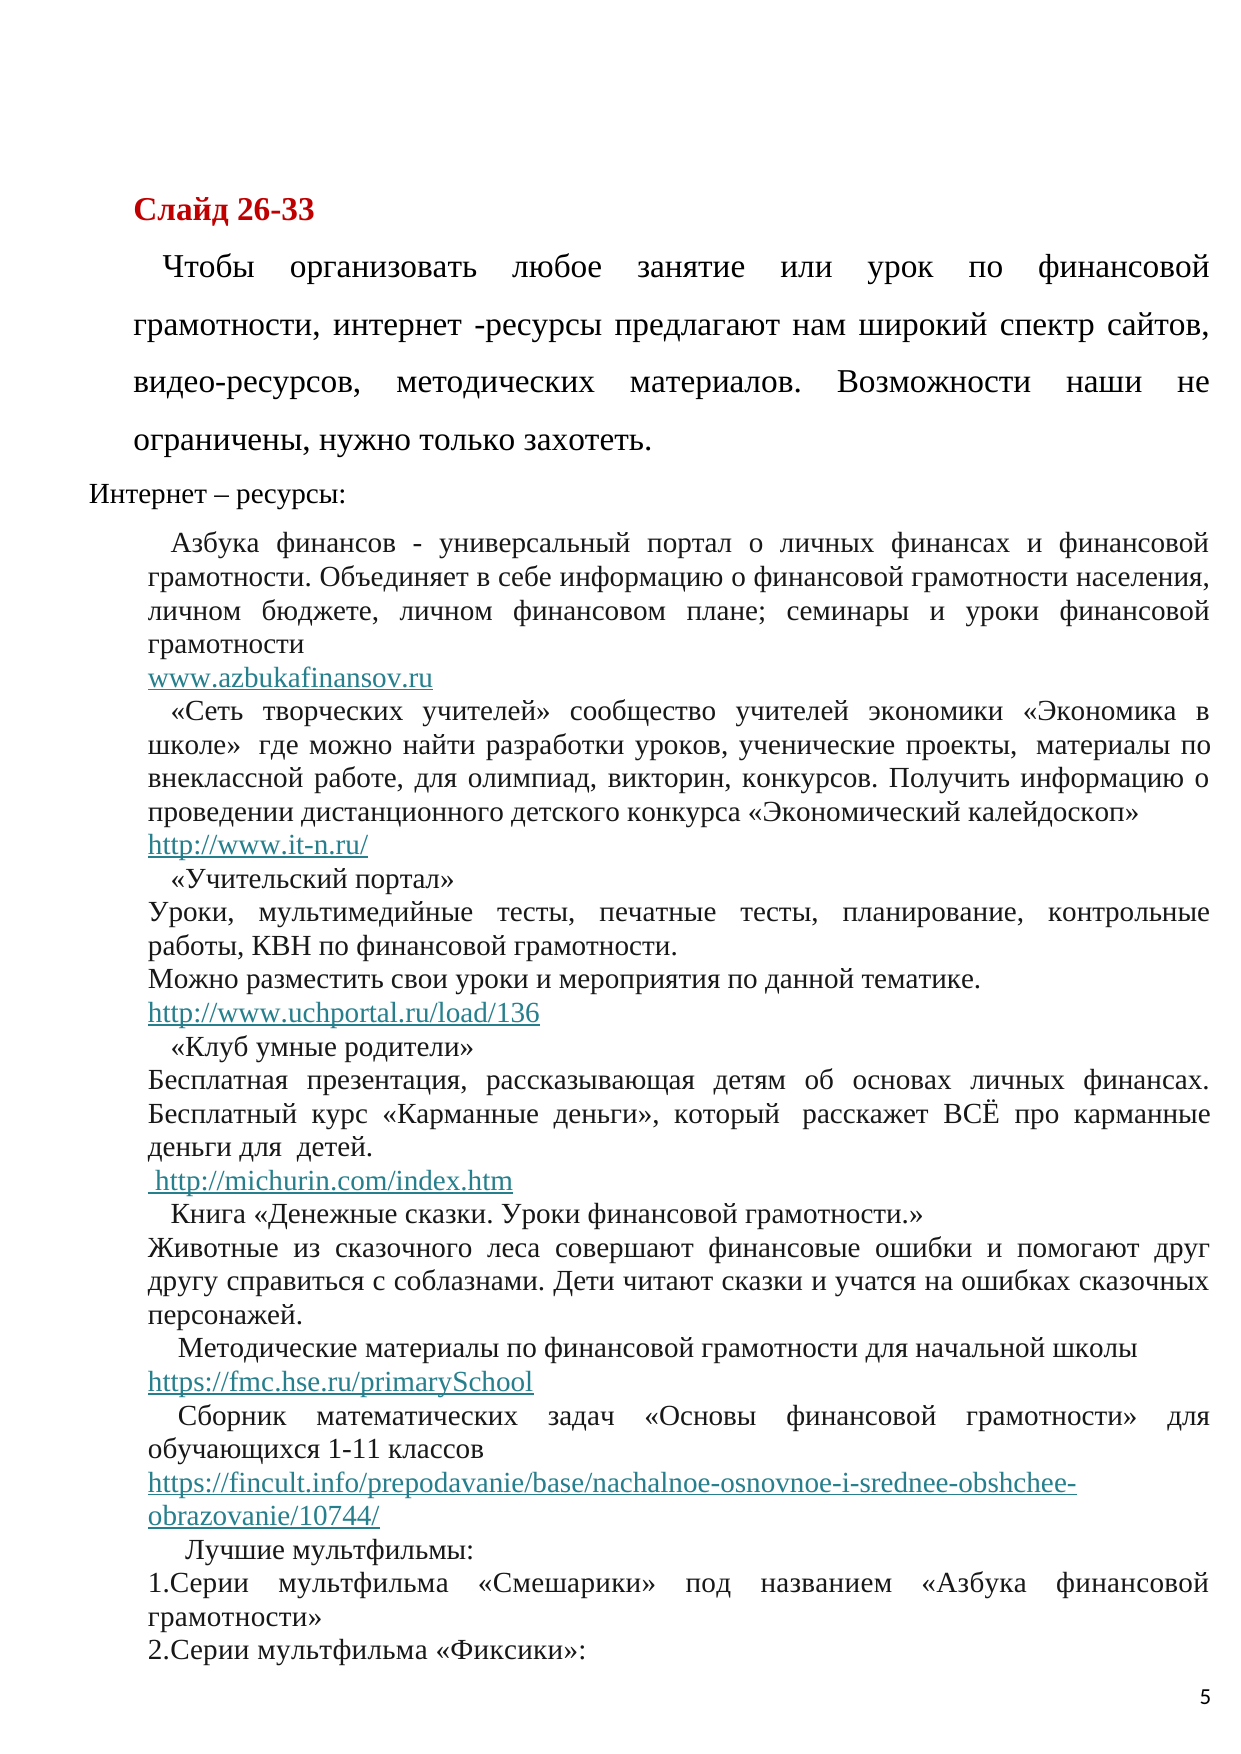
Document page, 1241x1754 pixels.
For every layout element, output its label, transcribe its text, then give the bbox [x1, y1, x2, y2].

text 1.Серии мультфильма «Смешарики» под названием «Азбука финансовой грамотности» [148, 1565, 1211, 1632]
text Бесплатная презентация, рассказывающая детям об основах личных финансах. Бесплатный курс «Карманные деньги», который расскажет ВСЁ про карманные деньги для детей. [148, 1062, 1211, 1163]
text Можно разместить свои уроки и мероприятия по данной тематике. [148, 962, 1211, 995]
text Уроки, мультимедийные тесты, печатные тесты, планирование, контрольные работы, КВН по финансовой грамотности. [148, 894, 1211, 962]
text Книга «Денежные сказки. Уроки финансовой грамотности.» [148, 1196, 1211, 1230]
list Чтобы организовать любое занятие или урок по финансовой грамотности, интернет -ресурсы предлагают нам широкий спектр сайтов, видео-ресурсов, методических материалов. Возможности наши не ограничены, нужно только захотеть. [133, 246, 1211, 457]
text  Лучшие мультфильмы: [148, 1532, 1211, 1565]
text «Сеть творческих учителей» сообщество учителей экономики «Экономика в школе» где можно найти разработки уроков, ученические проекты, материалы по внеклассной работе, для олимпиад, викторин, конкурсов. Получить информацию о проведении дистанционного детского конкурса «Экономический калейдоскоп» [148, 693, 1211, 827]
text Животные из сказочного леса совершают финансовые ошибки и помогают друг другу справиться с соблазнами. Дети читают сказки и учатся на ошибках сказочных персонажей. [148, 1230, 1211, 1331]
text www.azbukafinansov.ru [148, 660, 1211, 693]
text http://www.it-n.ru/ [148, 827, 1211, 861]
text Интернет – ресурсы: [89, 476, 1211, 510]
text 2.Серии мультфильма «Фиксики»: [148, 1632, 1211, 1666]
text «Клуб умные родители» [148, 1029, 1211, 1062]
text https://fmc.hse.ru/primarySchool [148, 1364, 1211, 1398]
text  Методические материалы по финансовой грамотности для начальной школы [148, 1331, 1211, 1364]
text https://fincult.info/prepodavanie/base/nachalnoe-osnovnoe-i-srednee-obshchee-obrazovanie/10744/ [148, 1465, 1211, 1532]
text Азбука финансов - универсальный портал о личных финансах и финансовой грамотности. Объединяет в себе информацию о финансовой грамотности населения, личном бюджете, личном финансовом плане; семинары и уроки финансовой грамотности [148, 526, 1211, 660]
text  Сборник математических задач «Основы финансовой грамотности» для обучающихся 1-11 классов [148, 1398, 1211, 1465]
text http://michurin.com/index.htm [148, 1163, 1211, 1196]
text «Учительский портал» [148, 861, 1211, 894]
text http://www.uchportal.ru/load/136 [148, 995, 1211, 1029]
list Слайд 26-33 [133, 189, 1211, 227]
